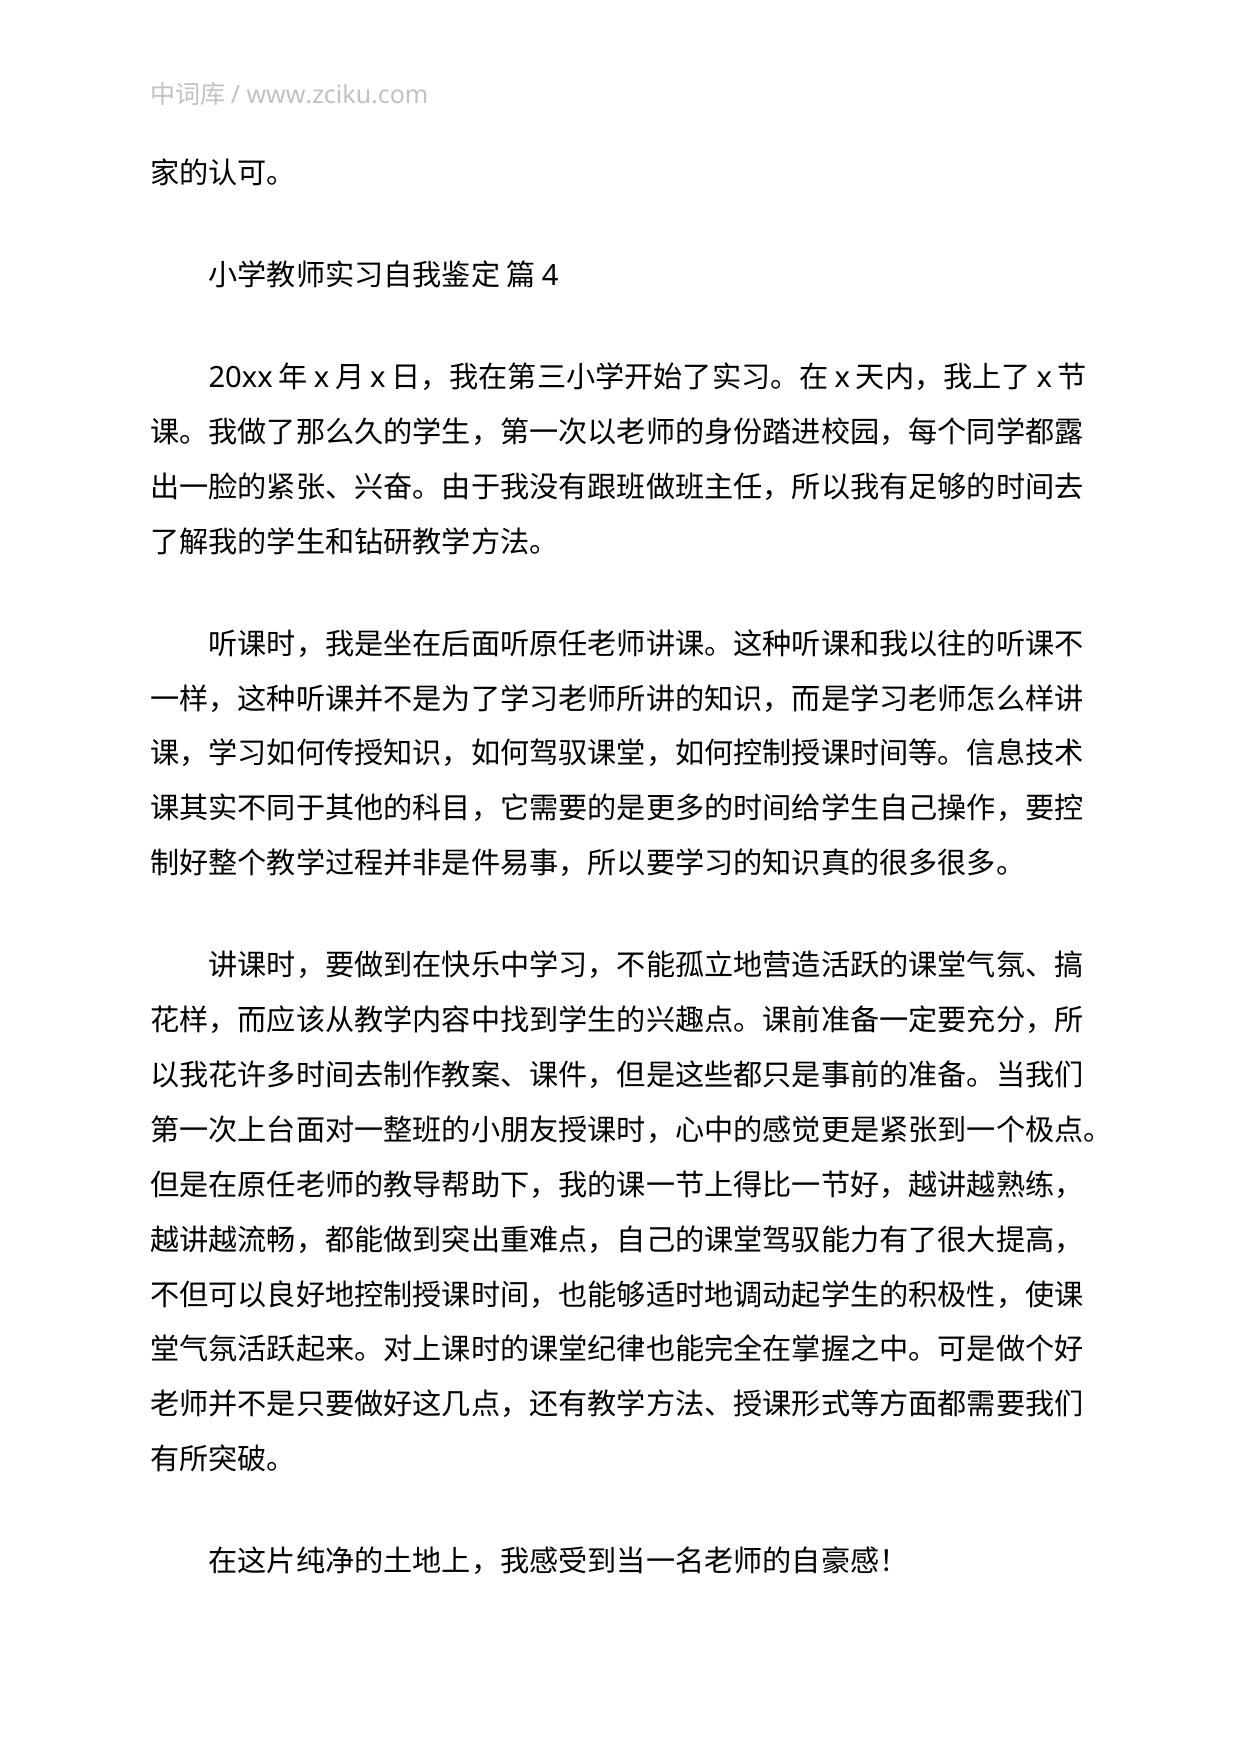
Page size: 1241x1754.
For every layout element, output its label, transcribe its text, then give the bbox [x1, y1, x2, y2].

text 听课时，我是坐在后面听原任老师讲课。这种听课和我以往的听课不一样，这种听课并不是为了学习老师所讲的知识，而是学习老师怎么样讲课，学习如何传授知识，如何驾驭课堂，如何控制授课时间等。信息技术课其实不同于其他的科目，它需要的是更多的时间给学生自己操作，要控制好整个教学过程并非是件易事，所以要学习的知识真的很多很多。 [150, 620, 1090, 882]
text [150, 150, 1090, 192]
text 小学教师实习自我鉴定 篇4 [150, 252, 1090, 294]
text 在这片纯净的土地上，我感受到当一名老师的自豪感！ [150, 1537, 1090, 1580]
text 讲课时，要做到在快乐中学习，不能孤立地营造活跃的课堂气氛、搞花样，而应该从教学内容中找到学生的兴趣点。课前准备一定要充分，所以我花许多时间去制作教案、课件，但是这些都只是事前的准备。当我们第一次上台面对一整班的小朋友授课时，心中的感觉更是紧张到一个极点。但是在原任老师的教导帮助下，我的课一节上得比一节好，越讲越熟练，越讲越流畅，都能做到突出重难点，自己的课堂驾驭能力有了很大提高，不但可以良好地控制授课时间，也能够适时地调动起学生的积极性，使课堂气氛活跃起来。对上课时的课堂纪律也能完全在掌握之中。可是做个好老师并不是只要做好这几点，还有教学方法、授课形式等方面都需要我们有所突破。 [150, 942, 1090, 1478]
text 20xx年x月x日，我在第三小学开始了实习。在x天内，我上了x节课。我做了那么久的学生，第一次以老师的身份踏进校园，每个同学都露出一脸的紧张、兴奋。由于我没有跟班做班主任，所以我有足够的时间去了解我的学生和钻研教学方法。 [150, 354, 1090, 561]
